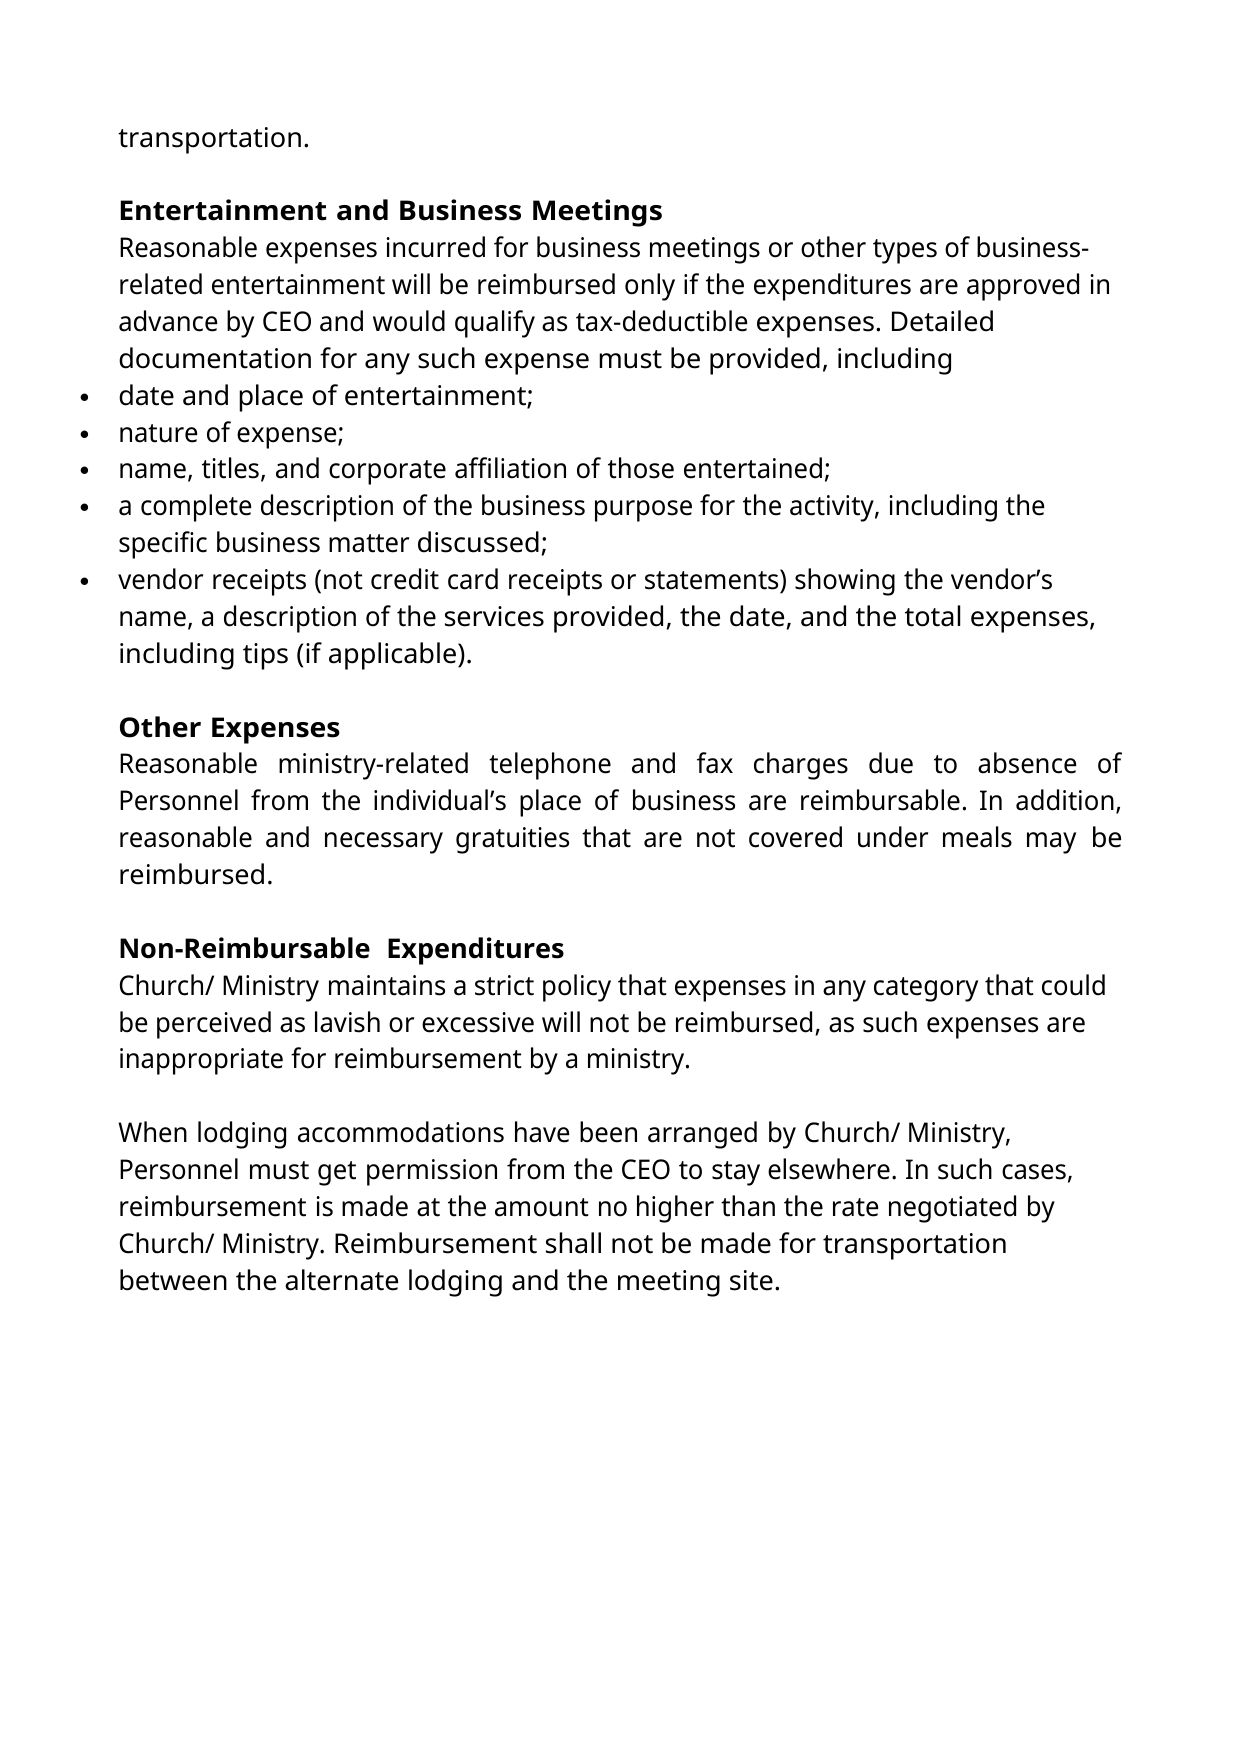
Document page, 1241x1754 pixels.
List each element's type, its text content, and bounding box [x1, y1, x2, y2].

text Entertainment and Business Meetings [118, 192, 1122, 229]
list name, titles, and corporate affiliation of those entertained; [81, 450, 1122, 487]
text When lodging accommodations have been arranged by Church/ Ministry, Personnel must get permission from the CEO to stay elsewhere. In such cases, reimbursement is made at the amount no higher than the rate negotiated by Church/ Ministry. Reimbursement shall not be made for transportation between the alternate lodging and the meeting site. [118, 1114, 1122, 1298]
text Reasonable ministry-related telephone and fax charges due to absence of Personnel from the individual’s place of business are reimbursable. In addition, reasonable and necessary gratuities that are not covered under meals may be reimbursed. [118, 745, 1122, 892]
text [118, 118, 1122, 155]
list a complete description of the business purpose for the activity, including the specific business matter discussed; [81, 487, 1122, 561]
list nature of expense; [81, 413, 1122, 450]
text Non-Reimbursable Expenditures [118, 929, 1122, 966]
text Reasonable expenses incurred for business meetings or other types of business-related entertainment will be reimbursed only if the expenditures are approved in advance by CEO and would qualify as tax-deductible expenses. Detailed documentation for any such expense must be provided, including [118, 229, 1122, 376]
list date and place of entertainment; [81, 376, 1122, 413]
text Church/ Ministry maintains a strict policy that expenses in any category that could be perceived as lavish or excessive will not be reimbursed, as such expenses are inappropriate for reimbursement by a ministry. [118, 966, 1122, 1077]
list vendor receipts (not credit card receipts or statements) showing the vendor’s name, a description of the services provided, the date, and the total expenses, including tips (if applicable). [81, 561, 1122, 671]
text Other Expenses [118, 708, 1122, 745]
